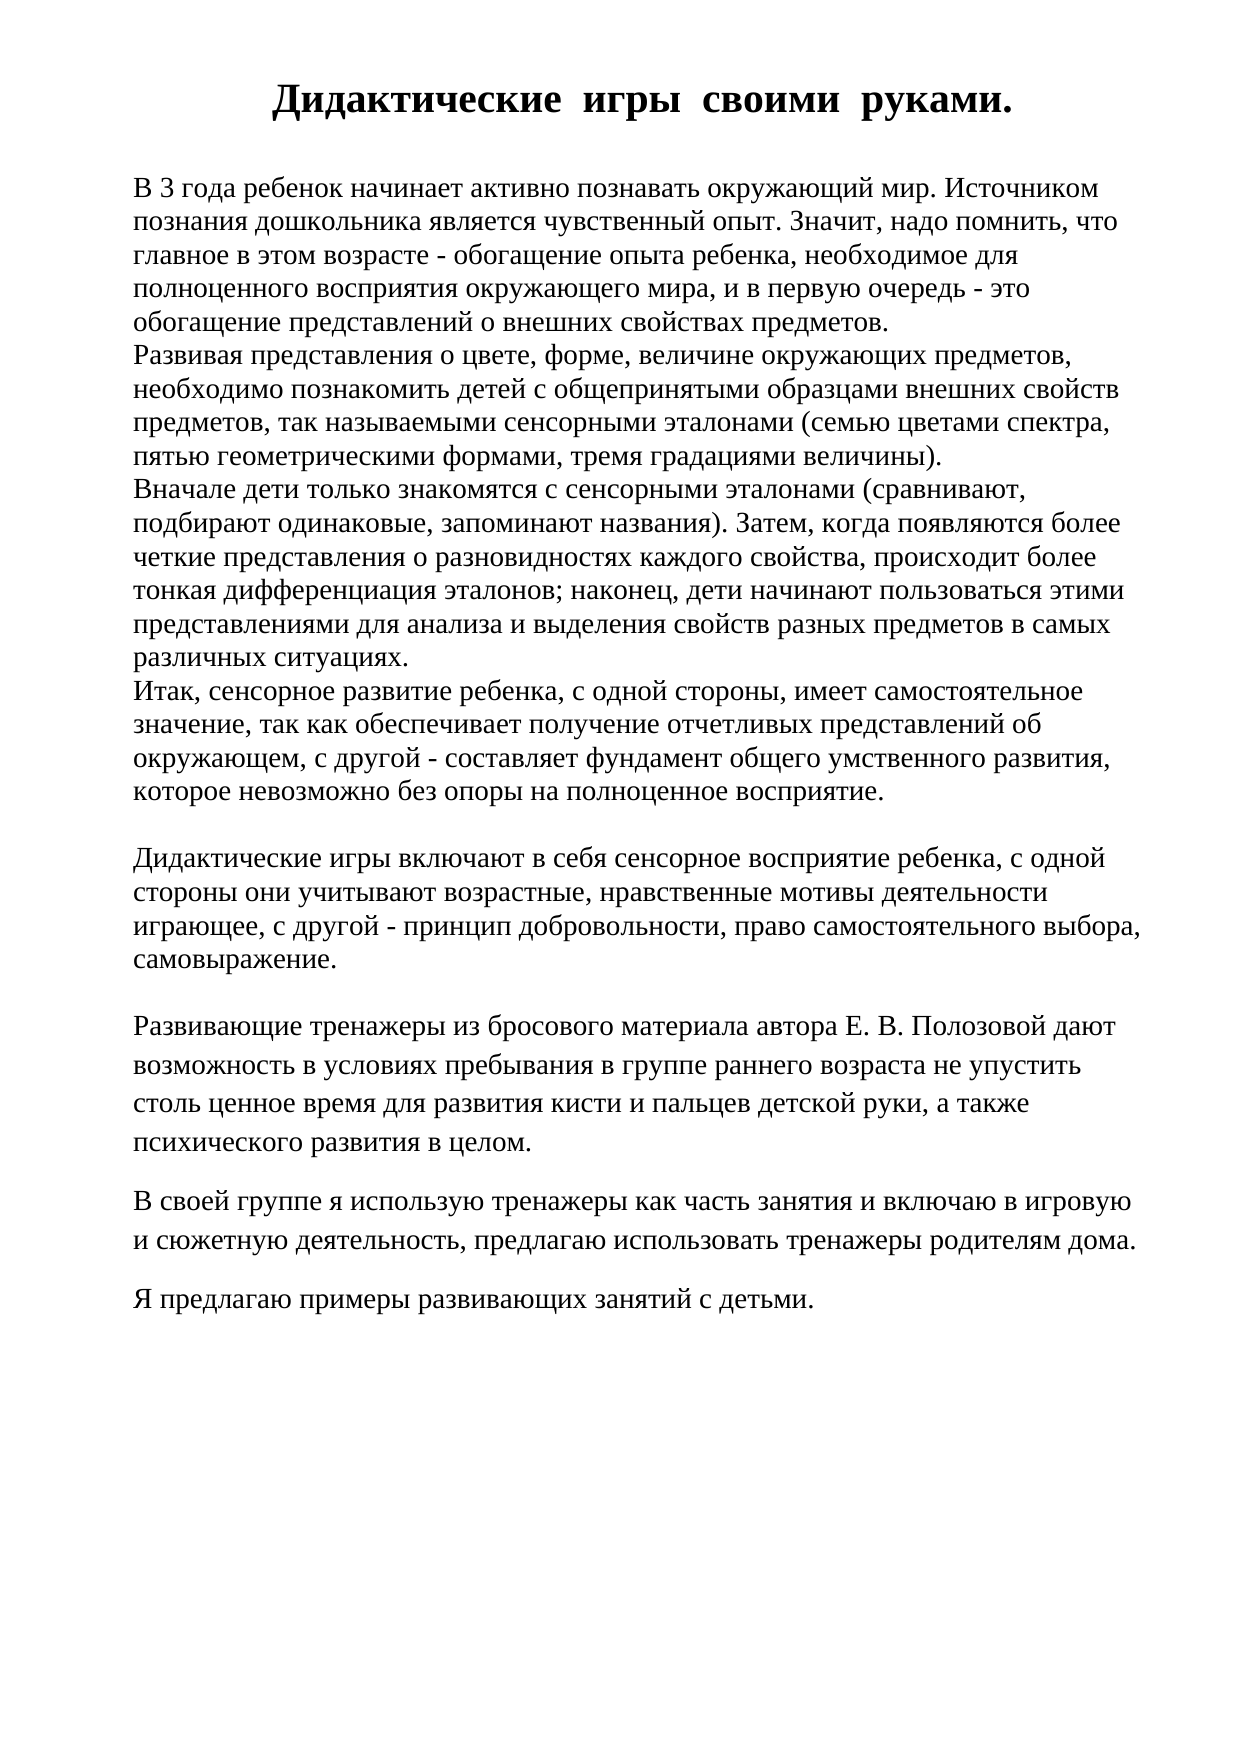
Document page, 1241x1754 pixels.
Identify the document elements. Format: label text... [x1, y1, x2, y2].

text Итак, сенсорное развитие ребенка, с одной стороны, имеет самостоятельное значение, так как обеспечивает получение отчетливых представлений об окружающем, с другой - составляет фундамент общего умственного развития, которое невозможно без опоры на полноценное восприятие. [133, 673, 1152, 807]
text Вначале дети только знакомятся с сенсорными эталонами (сравнивают, подбирают одинаковые, запоминают названия). Затем, когда появляются более четкие представления о разновидностях каждого свойства, происходит более тонкая дифференциация эталонов; наконец, дети начинают пользоваться этими представлениями для анализа и выделения свойств разных предметов в самых различных ситуациях. [133, 472, 1152, 673]
text Развивая представления о цвете, форме, величине окружающих предметов, необходимо познакомить детей с общепринятыми образцами внешних свойств предметов, так называемыми сенсорными эталонами (семью цветами спектра, пятью геометрическими формами, тремя градациями величины). [133, 337, 1152, 472]
text Развивающие тренажеры из бросового материала автора Е. В. Полозовой дают возможность в условиях пребывания в группе раннего возраста не упустить столь ценное время для развития кисти и пальцев детской руки, а также психического развития в целом. [133, 1008, 1152, 1157]
text Дидактические игры включают в себя сенсорное восприятие ребенка, с одной стороны они учитывают возрастные, нравственные мотивы деятельности играющее, с другой - принцип добровольности, право самостоятельного выбора, самовыражение. [133, 841, 1152, 975]
text Я предлагаю примеры развивающих занятий с детьми. [133, 1281, 1152, 1315]
text Дидактические игры своими руками. [133, 74, 1152, 122]
text В своей группе я использую тренажеры как часть занятия и включаю в игровую и сюжетную деятельность, предлагаю использовать тренажеры родителям дома. [133, 1183, 1152, 1255]
text В 3 года ребенок начинает активно познавать окружающий мир. Источником познания дошкольника является чувственный опыт. Значит, надо помнить, что главное в этом возрасте - обогащение опыта ребенка, необходимое для полноценного восприятия окружающего мира, и в первую очередь - это обогащение представлений о внешних свойствах предметов. [133, 170, 1152, 337]
